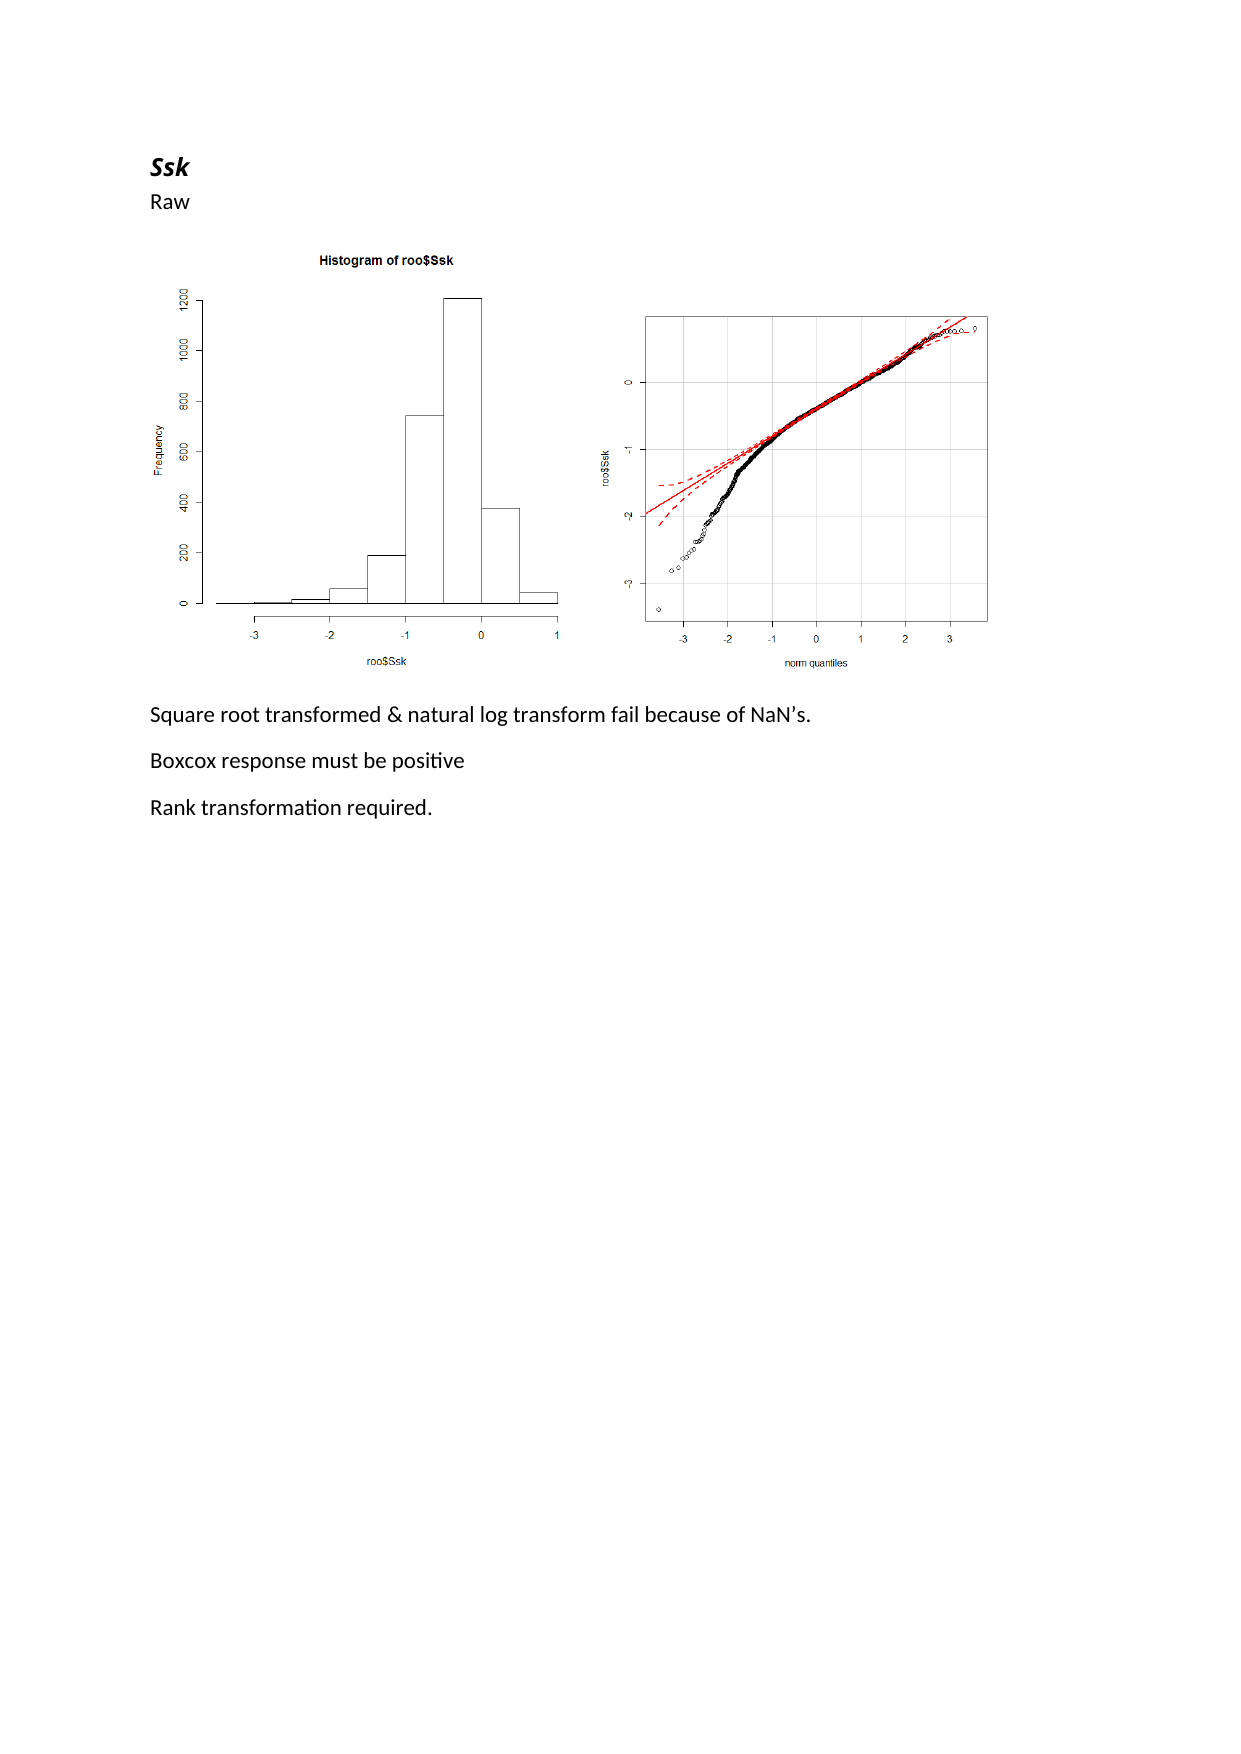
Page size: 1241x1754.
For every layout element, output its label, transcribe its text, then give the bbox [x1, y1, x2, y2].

subtitle Ssk [150, 150, 1090, 184]
text Boxcox response must be positive [150, 747, 1090, 774]
text Rank transformation required. [150, 793, 1090, 821]
text Raw [150, 187, 1090, 215]
text Square root transformed & natural log transform fail because of NaN’s. [150, 700, 1090, 728]
picture [150, 233, 1012, 681]
